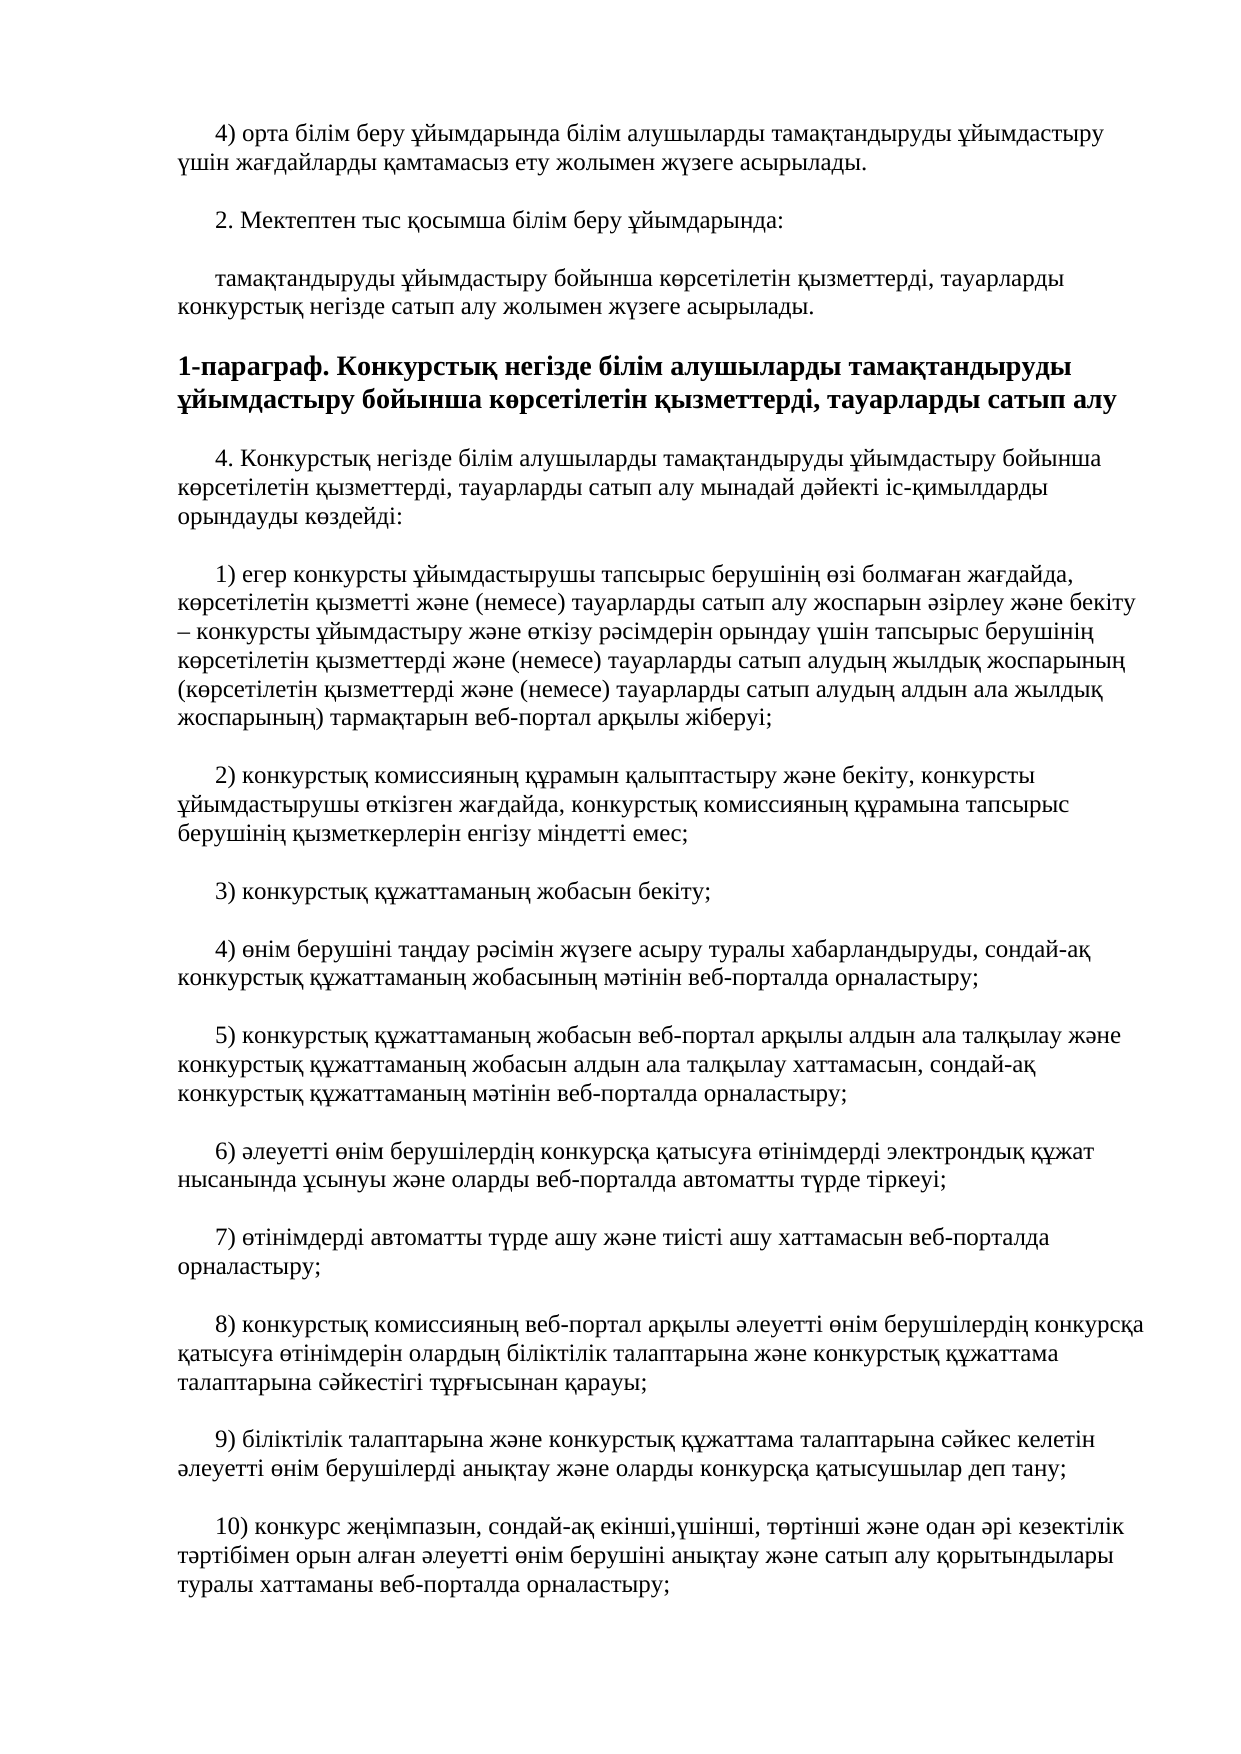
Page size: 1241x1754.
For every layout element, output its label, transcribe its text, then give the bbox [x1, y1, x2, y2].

text 9) біліктілік талаптарына және конкурстық құжаттама талаптарына сәйкес келетін әлеуетті өнім берушілерді анықтау және оларды конкурсқа қатысушылар деп тану; [177, 1424, 1152, 1482]
text 1) егер конкурсты ұйымдастырушы тапсырыс берушінің өзі болмаған жағдайда, көрсетілетін қызметті және (немесе) тауарларды сатып алу жоспарын әзірлеу және бекіту – конкурсты ұйымдастыру және өткізу рәсімдерін орындау үшін тапсырыс берушінің көрсетілетін қызметтерді және (немесе) тауарларды сатып алудың жылдық жоспарының (көрсетілетін қызметтерді және (немесе) тауарларды сатып алудың алдын ала жылдық жоспарының) тармақтарын веб-портал арқылы жіберуі; [177, 559, 1152, 731]
text 10) конкурс жеңімпазын, сондай-ақ екінші,үшінші, төртінші және одан әрі кезектілік тәртібімен орын алған әлеуетті өнім берушіні анықтау және сатып алу қорытындылары туралы хаттаманы веб-порталда орналастыру; [177, 1511, 1152, 1597]
text 4) орта білім беру ұйымдарында білім алушыларды тамақтандыруды ұйымдастыру үшін жағдайларды қамтамасыз ету жолымен жүзеге асырылады. [177, 118, 1152, 176]
text 4. Конкурстық негізде білім алушыларды тамақтандыруды ұйымдастыру бойынша көрсетілетін қызметтерді, тауарларды сатып алу мынадай дәйекті іс-қимылдарды орындауды көздейді: [177, 443, 1152, 529]
text 7) өтінімдерді автоматты түрде ашу және тиісті ашу хаттамасын веб-порталда орналастыру; [177, 1222, 1152, 1280]
text 1-параграф. Конкурстық негізде білім алушыларды тамақтандыруды ұйымдастыру бойынша көрсетілетін қызметтерді, тауарларды сатып алу [177, 349, 1152, 414]
text 2) конкурстық комиссияның құрамын қалыптастыру және бекіту, конкурсты ұйымдастырушы өткізген жағдайда, конкурстық комиссияның құрамына тапсырыс берушінің қызметкерлерін енгізу міндетті емес; [177, 760, 1152, 847]
text тамақтандыруды ұйымдастыру бойынша көрсетілетін қызметтерді, тауарларды конкурстық негізде сатып алу жолымен жүзеге асырылады. [177, 263, 1152, 320]
text 2. Мектептен тыс қосымша білім беру ұйымдарында: [177, 205, 1152, 233]
text 8) конкурстық комиссияның веб-портал арқылы әлеуетті өнім берушілердің конкурсқа қатысуға өтінімдерін олардың біліктілік талаптарына және конкурстық құжаттама талаптарына сәйкестігі тұрғысынан қарауы; [177, 1309, 1152, 1395]
text 5) конкурстық құжаттаманың жобасын веб-портал арқылы алдын ала талқылау және конкурстық құжаттаманың жобасын алдын ала талқылау хаттамасын, сондай-ақ конкурстық құжаттаманың мәтінін веб-порталда орналастыру; [177, 1020, 1152, 1107]
text 3) конкурстық құжаттаманың жобасын бекіту; [177, 876, 1152, 904]
text 6) әлеуетті өнім берушілердің конкурсқа қатысуға өтінімдерді электрондық құжат нысанында ұсынуы және оларды веб-порталда автоматты түрде тіркеуі; [177, 1136, 1152, 1193]
text 4) өнім берушіні таңдау рәсімін жүзеге асыру туралы хабарландыруды, сондай-ақ конкурстық құжаттаманың жобасының мәтінін веб-порталда орналастыру; [177, 934, 1152, 991]
